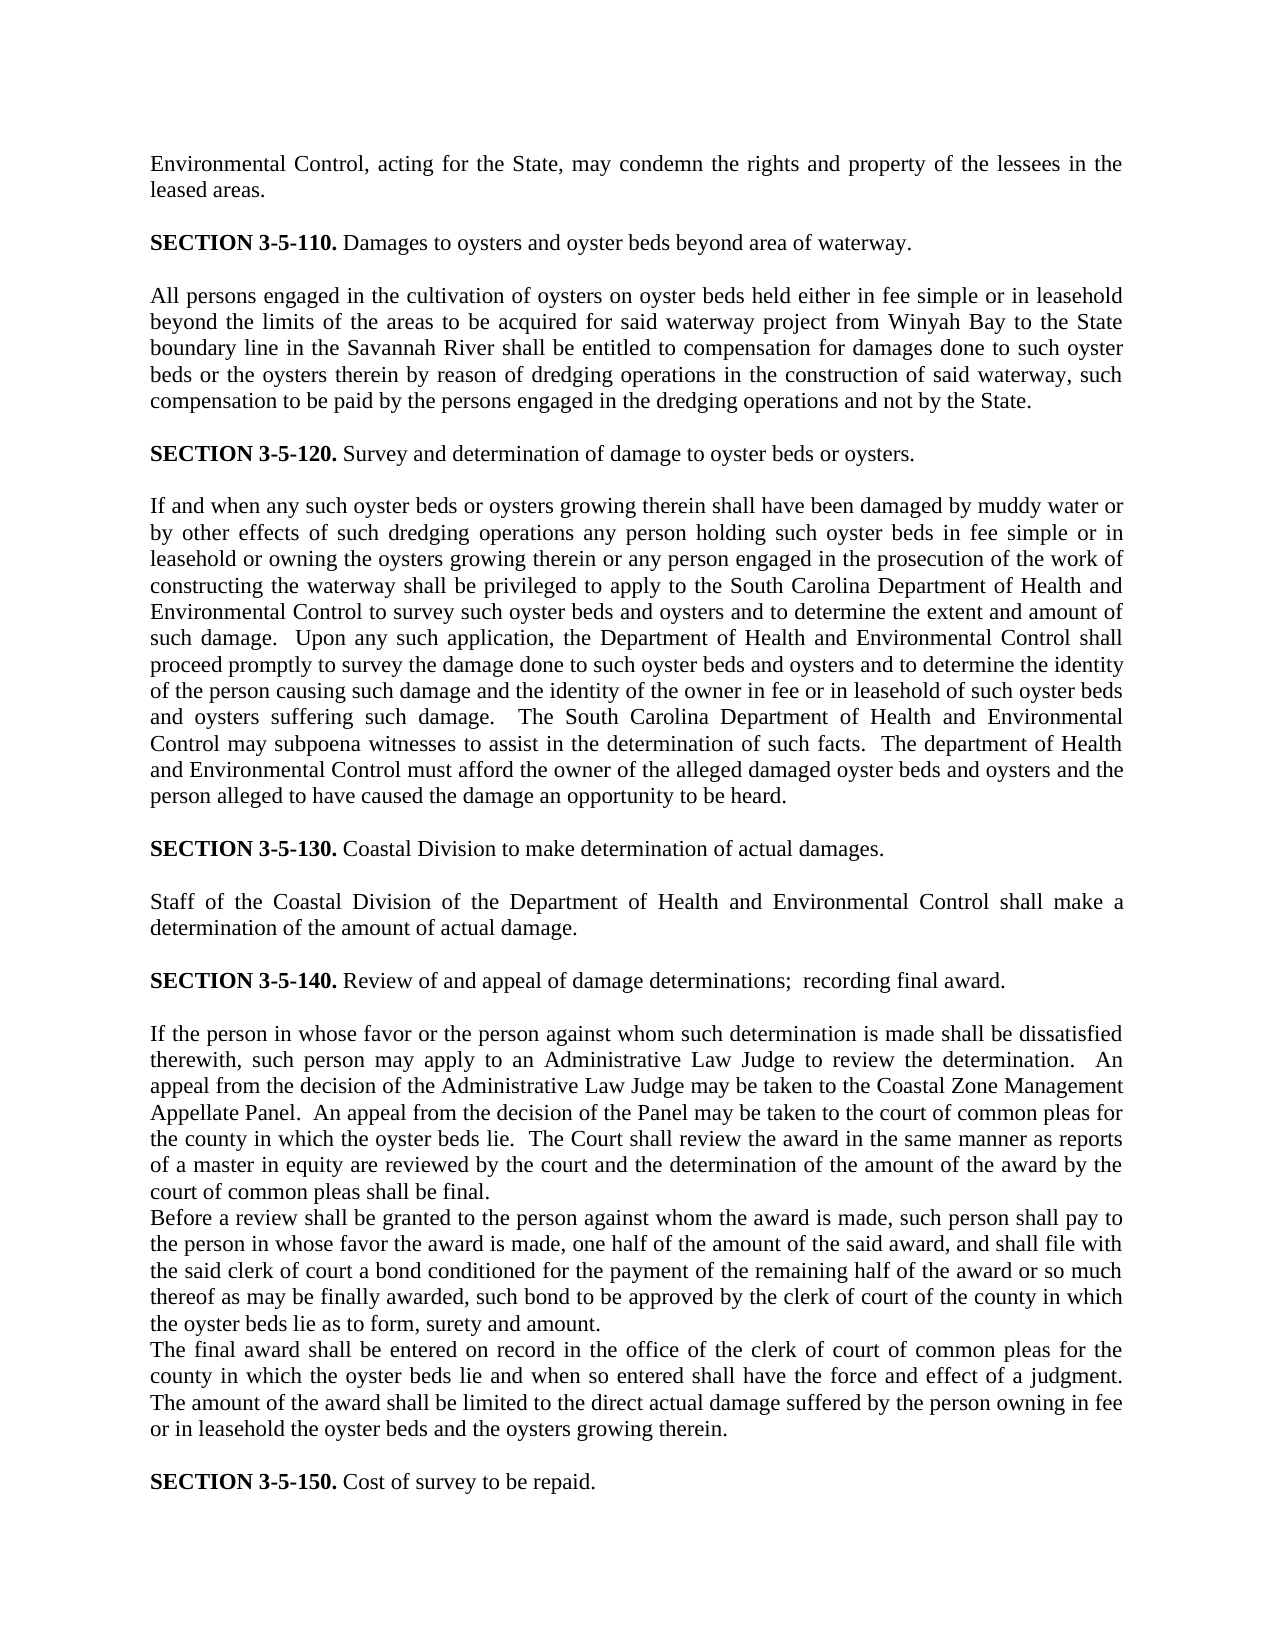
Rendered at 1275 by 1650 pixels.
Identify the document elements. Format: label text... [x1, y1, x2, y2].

text If the person in whose favor or the person against whom such determination is made shall be dissatisfied therewith, such person may apply to an Administrative Law Judge to review the determination. An appeal from the decision of the Administrative Law Judge may be taken to the Coastal Zone Management Appellate Panel. An appeal from the decision of the Panel may be taken to the court of common pleas for the county in which the oyster beds lie. The Court shall review the award in the same manner as reports of a master in equity are reviewed by the court and the determination of the amount of the award by the court of common pleas shall be final. [150, 1020, 1125, 1204]
text Before a review shall be granted to the person against whom the award is made, such person shall pay to the person in whose favor the award is made, one half of the amount of the said award, and shall file with the said clerk of court a bond conditioned for the payment of the remaining half of the award or so much thereof as may be finally awarded, such bond to be approved by the clerk of court of the county in which the oyster beds lie as to form, surety and amount. [150, 1204, 1125, 1336]
text All persons engaged in the cultivation of oysters on oyster beds held either in fee simple or in leasehold beyond the limits of the areas to be acquired for said waterway project from Winyah Bay to the State boundary line in the Savannah River shall be entitled to compensation for damages done to such oyster beds or the oysters therein by reason of dredging operations in the construction of said waterway, such compensation to be paid by the persons engaged in the dredging operations and not by the State. [150, 282, 1125, 413]
text SECTION 3-5-110. Damages to oysters and oyster beds beyond area of waterway. [150, 229, 1125, 255]
text The final award shall be entered on record in the office of the clerk of court of common pleas for the county in which the oyster beds lie and when so entered shall have the force and effect of a judgment. The amount of the award shall be limited to the direct actual damage suffered by the person owning in fee or in leasehold the oyster beds and the oysters growing therein. [150, 1336, 1125, 1441]
text Staff of the Coastal Division of the Department of Health and Environmental Control shall make a determination of the amount of actual damage. [150, 888, 1125, 941]
text SECTION 3-5-150. Cost of survey to be repaid. [150, 1468, 1125, 1494]
text SECTION 3-5-130. Coastal Division to make determination of actual damages. [150, 835, 1125, 862]
text SECTION 3-5-120. Survey and determination of damage to oyster beds or oysters. [150, 440, 1125, 466]
text SECTION 3-5-140. Review of and appeal of damage determinations; recording final award. [150, 967, 1125, 993]
text If and when any such oyster beds or oysters growing therein shall have been damaged by muddy water or by other effects of such dredging operations any person holding such oyster beds in fee simple or in leasehold or owning the oysters growing therein or any person engaged in the prosecution of the work of constructing the waterway shall be privileged to apply to the South Carolina Department of Health and Environmental Control to survey such oyster beds and oysters and to determine the extent and amount of such damage. Upon any such application, the Department of Health and Environmental Control shall proceed promptly to survey the damage done to such oyster beds and oysters and to determine the identity of the person causing such damage and the identity of the owner in fee or in leasehold of such oyster beds and oysters suffering such damage. The South Carolina Department of Health and Environmental Control may subpoena witnesses to assist in the determination of such facts. The department of Health and Environmental Control must afford the owner of the alleged damaged oyster beds and oysters and the person alleged to have caused the damage an opportunity to be heard. [150, 493, 1125, 809]
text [150, 150, 1125, 203]
